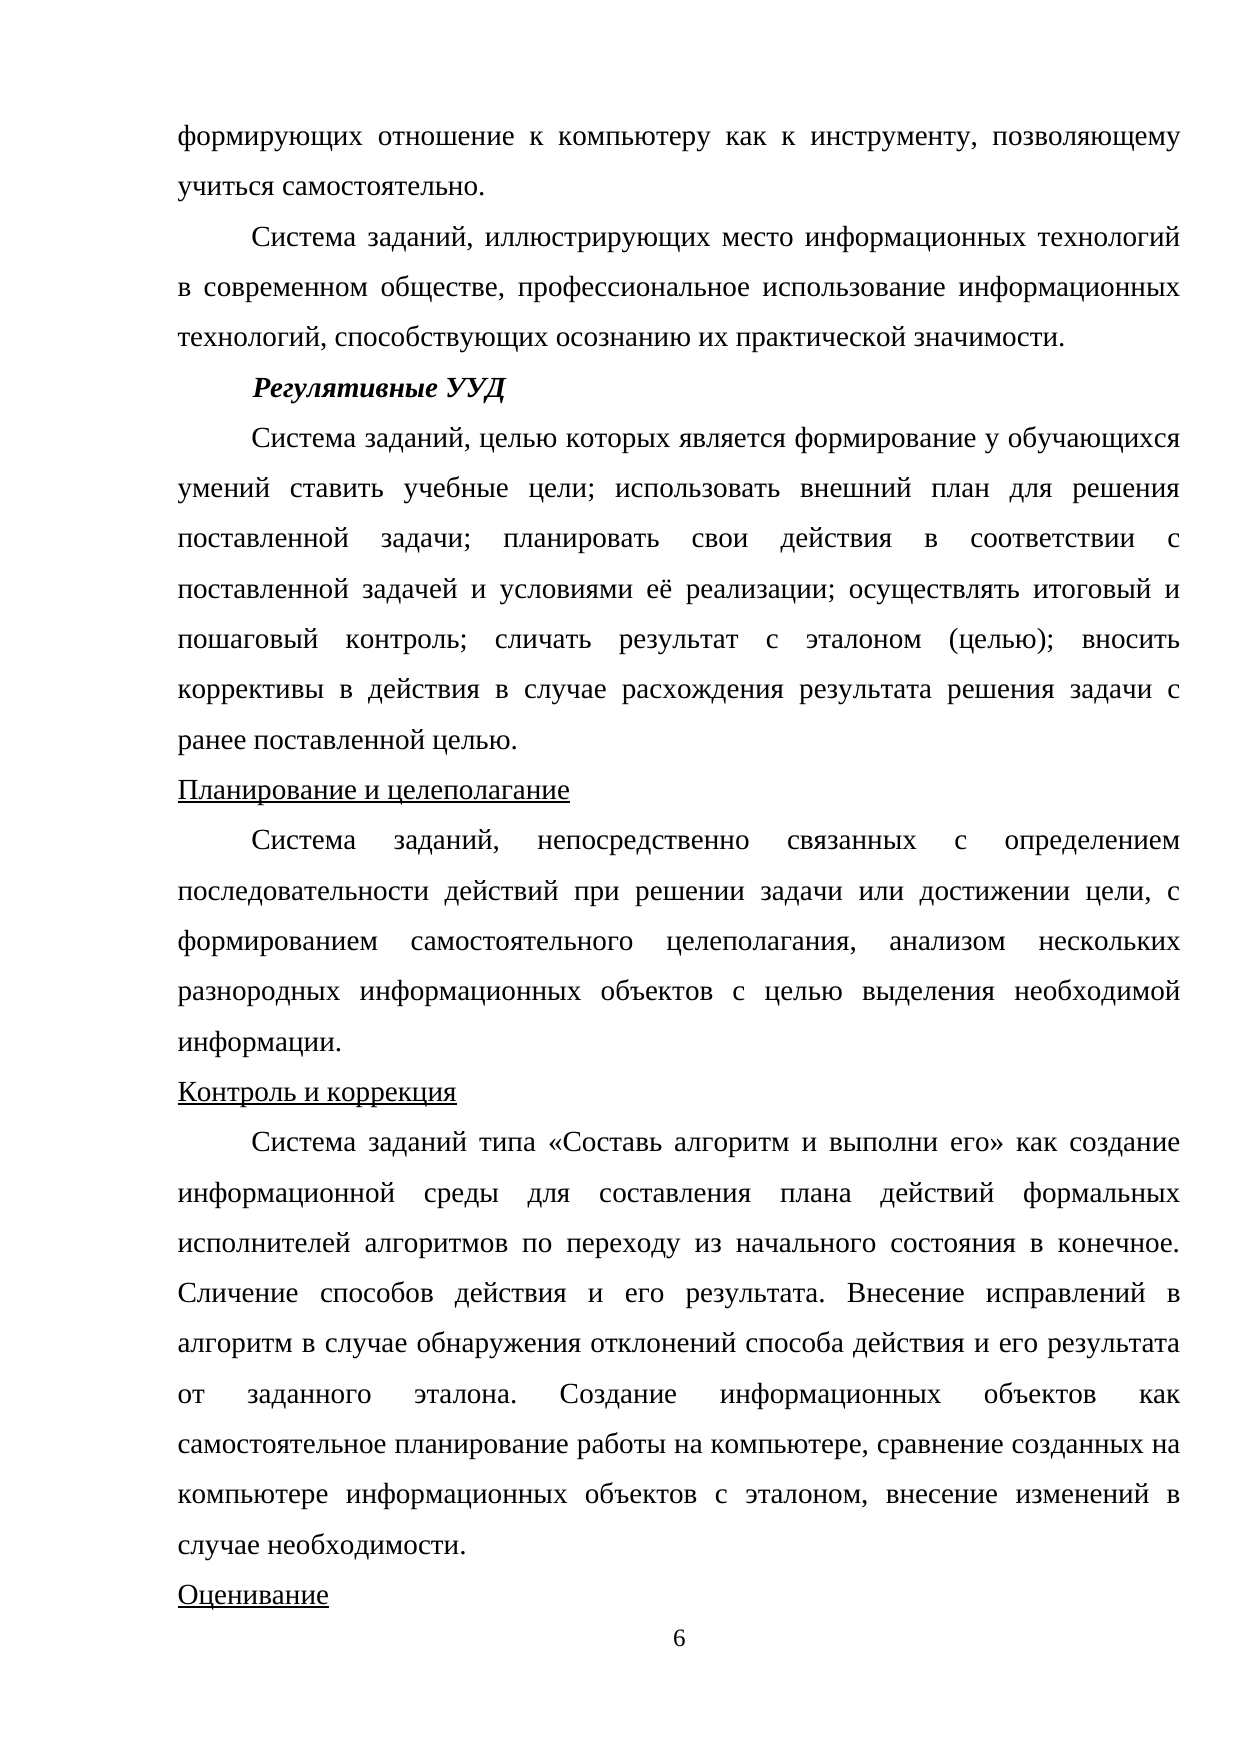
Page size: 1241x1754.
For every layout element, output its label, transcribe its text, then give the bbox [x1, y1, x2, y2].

text Система заданий, целью которых является формирование у обучающихся умений ставить учебные цели; использовать внешний план для решения поставленной задачи; планировать свои действия в соответствии с поставленной задачей и условиями её реализации; осуществлять итоговый и пошаговый контроль; сличать результат с эталоном (целью); вносить коррективы в действия в случае расхождения результата решения задачи с ранее поставленной целью. [177, 420, 1181, 755]
text Система заданий, непосредственно связанных с определением последовательности действий при решении задачи или достижении цели, с формированием самостоятельного целеполагания, анализом нескольких разнородных информационных объектов с целью выделения необходимой информации. [177, 822, 1181, 1057]
text Оценивание [177, 1577, 1181, 1611]
text Планирование и целеполагание [177, 772, 1181, 806]
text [177, 118, 1181, 202]
text Система заданий, иллюстрирующих место информационных технологий в современном обществе, профессиональное использование информационных технологий, способствующих осознанию их практической значимости. [177, 219, 1181, 353]
text Контроль и коррекция [177, 1074, 1181, 1108]
text Система заданий типа «Составь алгоритм и выполни его» как создание информационной среды для составления плана действий формальных исполнителей алгоритмов по переходу из начального состояния в конечное. Сличение способов действия и его результата. Внесение исправлений в алгоритм в случае обнаружения отклонений способа действия и его результата от заданного эталона. Создание информационных объектов как самостоятельное планирование работы на компьютере, сравнение созданных на компьютере информационных объектов с эталоном, внесение изменений в случае необходимости. [177, 1124, 1181, 1560]
text Регулятивные УУД [177, 370, 1181, 403]
